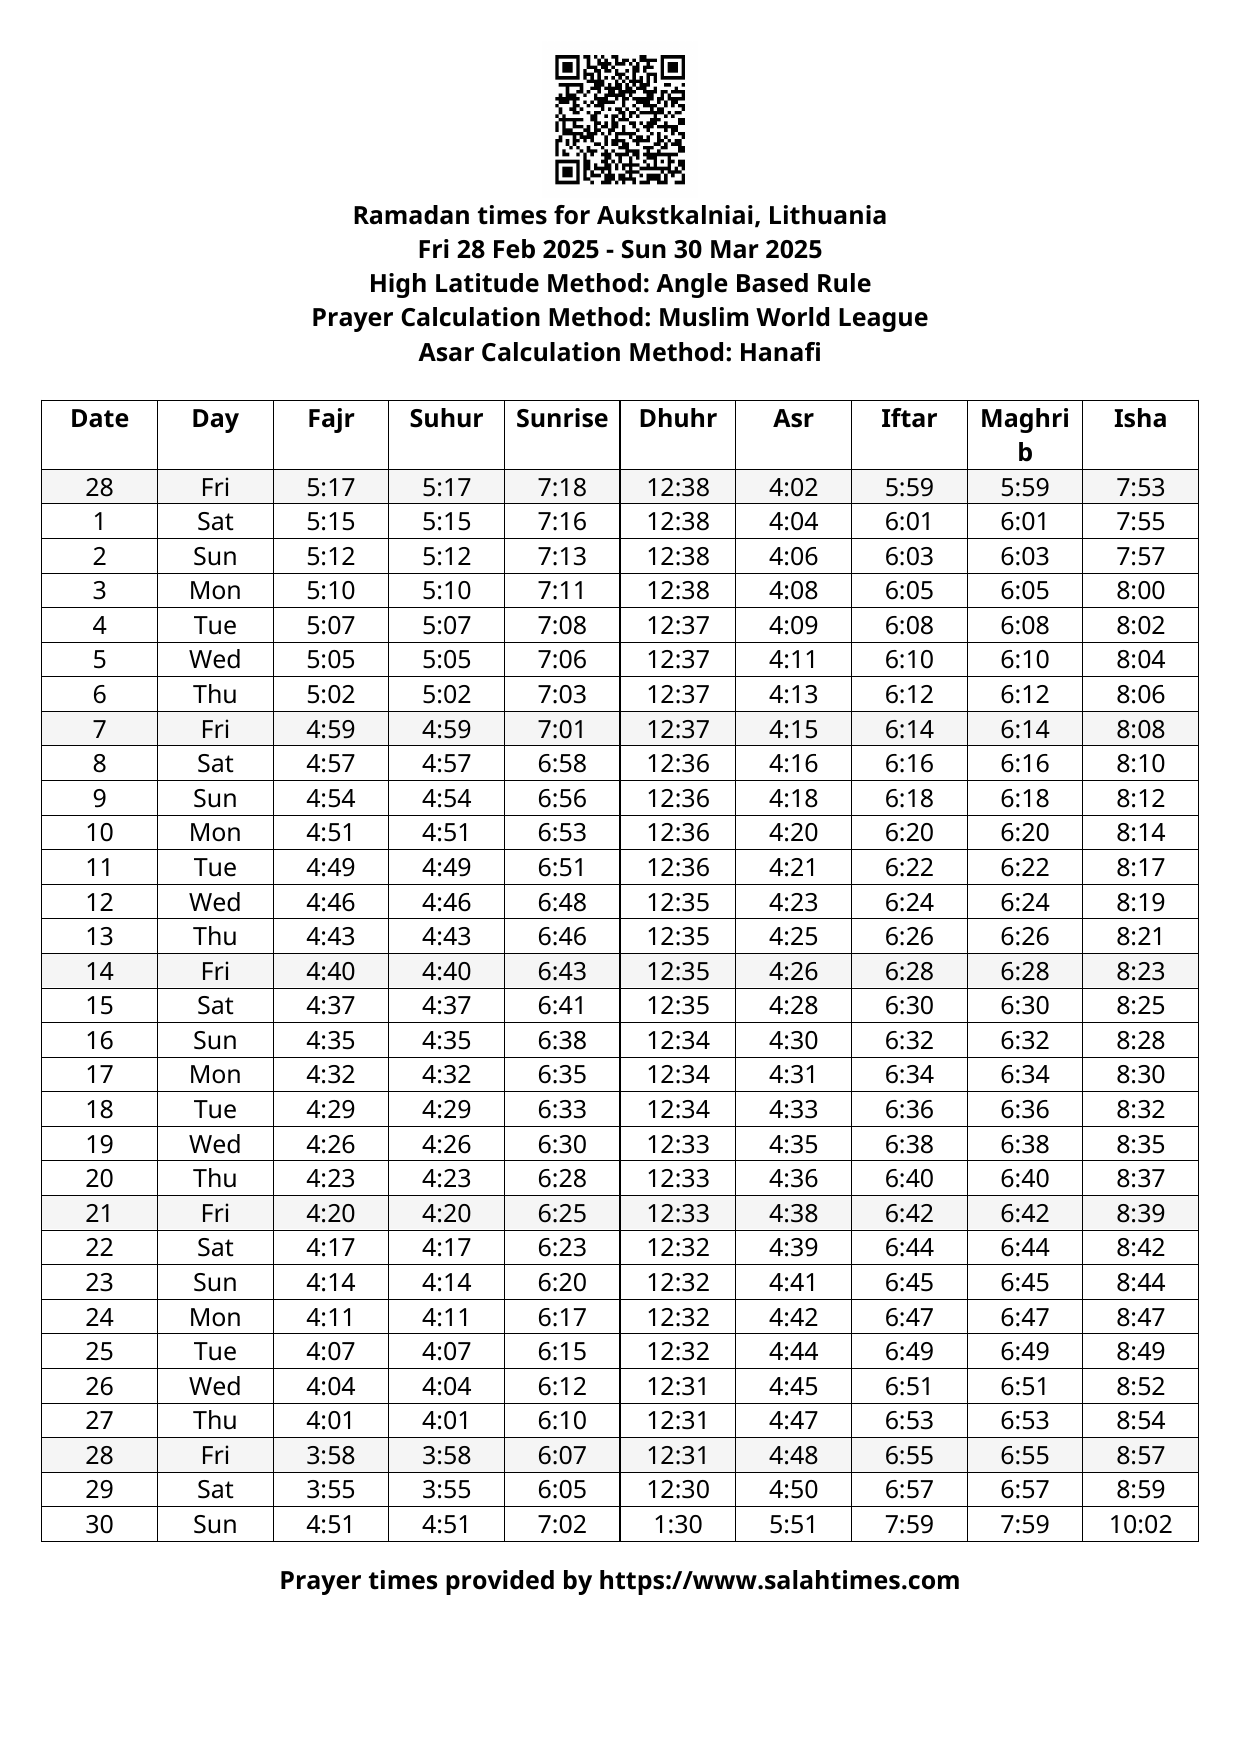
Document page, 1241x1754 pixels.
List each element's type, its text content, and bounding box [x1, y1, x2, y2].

table_header Iftar [852, 401, 967, 469]
table_cell 12:36 [621, 781, 735, 814]
table_cell 7:03 [505, 677, 619, 711]
table_cell 6:26 [968, 919, 1082, 953]
table_cell 4:07 [389, 1334, 504, 1368]
table_cell 4:51 [274, 816, 388, 849]
table_cell 8:32 [1083, 1092, 1198, 1126]
table_cell 6:47 [968, 1300, 1082, 1333]
table_cell 12:36 [621, 746, 735, 780]
table_cell 4:26 [274, 1127, 388, 1160]
table_cell 12:38 [621, 539, 735, 572]
table_cell 12:33 [621, 1127, 735, 1160]
table_cell 6:25 [505, 1196, 619, 1229]
table_cell 4:04 [736, 504, 851, 538]
table_cell 4:20 [274, 1196, 388, 1229]
text Asar Calculation Method: Hanafi [42, 334, 1198, 368]
table_cell 6:36 [968, 1092, 1082, 1126]
table_cell 3 [42, 574, 157, 607]
table_cell 4:18 [736, 781, 851, 814]
table_cell 6:48 [505, 885, 619, 918]
table_cell 4:16 [736, 746, 851, 780]
table_cell 12:37 [621, 677, 735, 711]
table_cell 6:03 [968, 539, 1082, 572]
table_cell Tue [158, 608, 273, 642]
table_cell 4:49 [274, 850, 388, 884]
table_cell Tue [158, 850, 273, 884]
table_cell Sat [158, 504, 273, 538]
table_cell 4:48 [736, 1438, 851, 1472]
table_cell Thu [158, 677, 273, 711]
table_header Maghrib [968, 401, 1082, 469]
table_cell 8:06 [1083, 677, 1198, 711]
table_cell 7:02 [505, 1507, 619, 1541]
table_cell 6:46 [505, 919, 619, 953]
table_cell 4:30 [736, 1023, 851, 1057]
table_cell 4:54 [389, 781, 504, 814]
table_cell 6:41 [505, 989, 619, 1022]
table_cell 5:05 [389, 643, 504, 676]
table_cell 8:57 [1083, 1438, 1198, 1472]
table_cell 9 [42, 781, 157, 814]
table_cell 6:18 [968, 781, 1082, 814]
table_cell 6:53 [852, 1404, 967, 1437]
table_cell 6:05 [968, 574, 1082, 607]
table_cell 6:28 [968, 954, 1082, 987]
table_cell 6:51 [852, 1369, 967, 1402]
text Fri 28 Feb 2025 - Sun 30 Mar 2025 [42, 232, 1198, 266]
table_cell 6:16 [852, 746, 967, 780]
table_cell 6:24 [968, 885, 1082, 918]
table_cell Sun [158, 1023, 273, 1057]
table_cell 6:22 [852, 850, 967, 884]
table_cell Sun [158, 1507, 273, 1541]
table_cell 12:32 [621, 1300, 735, 1333]
table_cell 6:14 [852, 712, 967, 745]
table_cell 6:12 [852, 677, 967, 711]
table_cell 4:04 [274, 1369, 388, 1402]
table_cell Tue [158, 1334, 273, 1368]
table_cell 6:30 [852, 989, 967, 1022]
table_cell 4:20 [389, 1196, 504, 1229]
table_cell 4:35 [274, 1023, 388, 1057]
table_cell 7:08 [505, 608, 619, 642]
table_cell 5:15 [274, 504, 388, 538]
table_cell 4:36 [736, 1161, 851, 1195]
table_cell 14 [42, 954, 157, 987]
table_cell 10:02 [1083, 1507, 1198, 1541]
table_cell 4:01 [389, 1404, 504, 1437]
table_cell 6:16 [968, 746, 1082, 780]
table_cell 7:01 [505, 712, 619, 745]
table_header Asr [736, 401, 851, 469]
table_cell 6:49 [852, 1334, 967, 1368]
table_cell 4:35 [736, 1127, 851, 1160]
table_cell 4:35 [389, 1023, 504, 1057]
table_cell 4:44 [736, 1334, 851, 1368]
table_cell 4:23 [274, 1161, 388, 1195]
table_cell 6 [42, 677, 157, 711]
table_cell 12:37 [621, 643, 735, 676]
table_cell 5:12 [389, 539, 504, 572]
table_cell 23 [42, 1265, 157, 1299]
table_cell 4:25 [736, 919, 851, 953]
table_cell 6:10 [852, 643, 967, 676]
table_cell 6:05 [505, 1473, 619, 1506]
table_cell 12:38 [621, 574, 735, 607]
table_cell 12:30 [621, 1473, 735, 1506]
table_cell 4:50 [736, 1473, 851, 1506]
table_cell 4:04 [389, 1369, 504, 1402]
table_cell 5:17 [274, 470, 388, 503]
table_cell 2 [42, 539, 157, 572]
table_cell 4:46 [274, 885, 388, 918]
table_cell 5:10 [274, 574, 388, 607]
table_cell 21 [42, 1196, 157, 1229]
table_cell 7:11 [505, 574, 619, 607]
table_cell 6:53 [968, 1404, 1082, 1437]
table_cell 6:30 [505, 1127, 619, 1160]
table_cell 7:59 [852, 1507, 967, 1541]
table_cell 8:02 [1083, 608, 1198, 642]
table_cell 28 [42, 470, 157, 503]
table_cell 3:58 [389, 1438, 504, 1472]
table_cell 6:01 [852, 504, 967, 538]
table_cell 4:38 [736, 1196, 851, 1229]
table_cell 4:47 [736, 1404, 851, 1437]
table_cell 6:45 [968, 1265, 1082, 1299]
table_cell Mon [158, 1058, 273, 1091]
table_cell 12:37 [621, 712, 735, 745]
table_cell 6:42 [968, 1196, 1082, 1229]
table_cell Fri [158, 954, 273, 987]
table_cell 6:57 [852, 1473, 967, 1506]
table_cell 28 [42, 1438, 157, 1472]
table_cell 7:53 [1083, 470, 1198, 503]
table_cell 19 [42, 1127, 157, 1160]
table_cell 6:45 [852, 1265, 967, 1299]
table_cell 8:00 [1083, 574, 1198, 607]
table_cell 12:32 [621, 1265, 735, 1299]
table_cell 4:20 [736, 816, 851, 849]
table_cell 4:21 [736, 850, 851, 884]
table_cell 4:23 [736, 885, 851, 918]
table_cell 6:12 [968, 677, 1082, 711]
table_cell 8:10 [1083, 746, 1198, 780]
table_cell 4:23 [389, 1161, 504, 1195]
table_cell 12:38 [621, 470, 735, 503]
table_cell 7:13 [505, 539, 619, 572]
table_cell Wed [158, 1369, 273, 1402]
table_cell 4:17 [389, 1231, 504, 1264]
table_cell 4:14 [389, 1265, 504, 1299]
table_cell 6:51 [968, 1369, 1082, 1402]
table_cell 8:39 [1083, 1196, 1198, 1229]
table_cell 8:54 [1083, 1404, 1198, 1437]
table_cell Sat [158, 1473, 273, 1506]
table_cell 4:11 [389, 1300, 504, 1333]
table_cell 5 [42, 643, 157, 676]
table_cell 8:37 [1083, 1161, 1198, 1195]
table_cell 8:59 [1083, 1473, 1198, 1506]
table_cell 3:58 [274, 1438, 388, 1472]
table_cell 12:36 [621, 816, 735, 849]
table_header Suhur [389, 401, 504, 469]
table_cell 26 [42, 1369, 157, 1402]
table_cell 6:58 [505, 746, 619, 780]
table_cell 12:35 [621, 885, 735, 918]
table_cell Fri [158, 1438, 273, 1472]
table_cell 6:30 [968, 989, 1082, 1022]
table_cell 8:44 [1083, 1265, 1198, 1299]
table_cell 4:43 [274, 919, 388, 953]
table_cell 8:12 [1083, 781, 1198, 814]
table_cell 7:57 [1083, 539, 1198, 572]
table_cell 5:51 [736, 1507, 851, 1541]
table_cell 4:29 [274, 1092, 388, 1126]
table_cell 4:32 [389, 1058, 504, 1091]
table_cell 8:49 [1083, 1334, 1198, 1368]
table_cell Sun [158, 781, 273, 814]
text Prayer Calculation Method: Muslim World League [42, 300, 1198, 334]
table_cell 8 [42, 746, 157, 780]
table_cell 4:51 [389, 816, 504, 849]
table_cell 6:53 [505, 816, 619, 849]
table_cell 12:31 [621, 1369, 735, 1402]
table_cell 4:26 [389, 1127, 504, 1160]
table_cell 4:13 [736, 677, 851, 711]
table_cell 6:40 [968, 1161, 1082, 1195]
text Ramadan times for Aukstkalniai, Lithuania [42, 198, 1198, 232]
table_cell 4:28 [736, 989, 851, 1022]
table_cell 7:59 [968, 1507, 1082, 1541]
table_cell 6:10 [505, 1404, 619, 1437]
table_cell 6:34 [968, 1058, 1082, 1091]
table_cell 6:23 [505, 1231, 619, 1264]
table_cell 7:06 [505, 643, 619, 676]
table_cell 4 [42, 608, 157, 642]
table_cell 4:01 [274, 1404, 388, 1437]
table_cell Fri [158, 1196, 273, 1229]
table_cell 4:37 [274, 989, 388, 1022]
table_cell 25 [42, 1334, 157, 1368]
table_cell 6:20 [505, 1265, 619, 1299]
table_cell 4:14 [274, 1265, 388, 1299]
table_cell 4:45 [736, 1369, 851, 1402]
table_cell 6:20 [968, 816, 1082, 849]
table_cell Mon [158, 1300, 273, 1333]
table_cell Thu [158, 1161, 273, 1195]
table_cell 4:02 [736, 470, 851, 503]
table_cell Sat [158, 1231, 273, 1264]
table_cell 8:19 [1083, 885, 1198, 918]
table_cell 12 [42, 885, 157, 918]
table_cell 7:55 [1083, 504, 1198, 538]
table_cell 5:07 [389, 608, 504, 642]
table_cell 8:25 [1083, 989, 1198, 1022]
table_cell 6:40 [852, 1161, 967, 1195]
table_cell 17 [42, 1058, 157, 1091]
table_cell 4:17 [274, 1231, 388, 1264]
table_cell 4:08 [736, 574, 851, 607]
table_cell 4:11 [736, 643, 851, 676]
table_cell 20 [42, 1161, 157, 1195]
table_cell 12:38 [621, 504, 735, 538]
table_cell 4:42 [736, 1300, 851, 1333]
table_cell 4:09 [736, 608, 851, 642]
table_cell 6:43 [505, 954, 619, 987]
table_cell 4:51 [274, 1507, 388, 1541]
table_cell 6:55 [852, 1438, 967, 1472]
table_cell 4:54 [274, 781, 388, 814]
table_cell 6:10 [968, 643, 1082, 676]
table_cell 12:33 [621, 1161, 735, 1195]
table_cell 6:33 [505, 1092, 619, 1126]
table_cell 6:44 [968, 1231, 1082, 1264]
table_cell 6:35 [505, 1058, 619, 1091]
table_cell 4:37 [389, 989, 504, 1022]
table_cell 6:17 [505, 1300, 619, 1333]
table_cell 16 [42, 1023, 157, 1057]
table_header Date [42, 401, 157, 469]
table_cell 4:41 [736, 1265, 851, 1299]
table_cell 8:14 [1083, 816, 1198, 849]
table_header Day [158, 401, 273, 469]
table_cell 6:14 [968, 712, 1082, 745]
table_header Sunrise [505, 401, 619, 469]
table_cell Tue [158, 1092, 273, 1126]
table_cell 4:46 [389, 885, 504, 918]
table_cell 5:05 [274, 643, 388, 676]
table_cell 4:57 [274, 746, 388, 780]
table_cell 8:35 [1083, 1127, 1198, 1160]
table_cell Wed [158, 885, 273, 918]
table_cell 22 [42, 1231, 157, 1264]
table_cell 4:57 [389, 746, 504, 780]
table_cell 4:40 [389, 954, 504, 987]
table_cell 12:31 [621, 1404, 735, 1437]
table_cell 12:32 [621, 1231, 735, 1264]
table_cell 13 [42, 919, 157, 953]
table_cell 6:22 [968, 850, 1082, 884]
table_cell 30 [42, 1507, 157, 1541]
table_cell 12:35 [621, 954, 735, 987]
table_cell 6:49 [968, 1334, 1082, 1368]
table_cell 8:47 [1083, 1300, 1198, 1333]
table_header Isha [1083, 401, 1198, 469]
table_cell 27 [42, 1404, 157, 1437]
table_cell 6:20 [852, 816, 967, 849]
table_cell 12:32 [621, 1334, 735, 1368]
table_cell 8:52 [1083, 1369, 1198, 1402]
table_cell 8:42 [1083, 1231, 1198, 1264]
table_cell 6:34 [852, 1058, 967, 1091]
table_cell Thu [158, 1404, 273, 1437]
table_cell Sat [158, 746, 273, 780]
table_cell 6:15 [505, 1334, 619, 1368]
table_cell 6:56 [505, 781, 619, 814]
table_cell 12:33 [621, 1196, 735, 1229]
table_cell Sun [158, 539, 273, 572]
table_cell 15 [42, 989, 157, 1022]
table_cell 5:12 [274, 539, 388, 572]
table_cell 4:32 [274, 1058, 388, 1091]
table_cell 12:34 [621, 1023, 735, 1057]
table_cell 7:18 [505, 470, 619, 503]
table_cell 4:49 [389, 850, 504, 884]
table_cell 6:38 [852, 1127, 967, 1160]
table_cell 5:10 [389, 574, 504, 607]
table_cell 6:55 [968, 1438, 1082, 1472]
table_cell 6:03 [852, 539, 967, 572]
table_cell 4:26 [736, 954, 851, 987]
table_cell 5:07 [274, 608, 388, 642]
table_cell Mon [158, 816, 273, 849]
table_cell 6:05 [852, 574, 967, 607]
table_cell 6:44 [852, 1231, 967, 1264]
table_cell Wed [158, 1127, 273, 1160]
table_cell Fri [158, 470, 273, 503]
table_cell 6:01 [968, 504, 1082, 538]
picture [542, 41, 699, 198]
table_cell 6:38 [505, 1023, 619, 1057]
table_cell 12:37 [621, 608, 735, 642]
table_cell 4:11 [274, 1300, 388, 1333]
table_cell 6:47 [852, 1300, 967, 1333]
table_cell 24 [42, 1300, 157, 1333]
table_cell 4:29 [389, 1092, 504, 1126]
table_cell 4:33 [736, 1092, 851, 1126]
table_cell 6:28 [505, 1161, 619, 1195]
table_cell 4:06 [736, 539, 851, 572]
table_cell 8:08 [1083, 712, 1198, 745]
table_cell 12:35 [621, 919, 735, 953]
table_cell 5:02 [389, 677, 504, 711]
table_cell Sun [158, 1265, 273, 1299]
table_cell 7:16 [505, 504, 619, 538]
table_cell 6:38 [968, 1127, 1082, 1160]
table_cell 6:07 [505, 1438, 619, 1472]
table_cell 4:31 [736, 1058, 851, 1091]
table_cell 4:40 [274, 954, 388, 987]
table_cell 8:17 [1083, 850, 1198, 884]
table_cell 18 [42, 1092, 157, 1126]
table_cell 8:28 [1083, 1023, 1198, 1057]
table_cell 6:24 [852, 885, 967, 918]
text High Latitude Method: Angle Based Rule [42, 266, 1198, 300]
table_cell 5:15 [389, 504, 504, 538]
table_cell 8:21 [1083, 919, 1198, 953]
table_cell 12:34 [621, 1092, 735, 1126]
table_cell 4:43 [389, 919, 504, 953]
table_cell 5:17 [389, 470, 504, 503]
table_cell 6:08 [852, 608, 967, 642]
table_cell 5:59 [968, 470, 1082, 503]
table_cell 10 [42, 816, 157, 849]
table_cell 4:59 [274, 712, 388, 745]
table_cell 6:18 [852, 781, 967, 814]
table_cell 12:34 [621, 1058, 735, 1091]
table_cell 4:07 [274, 1334, 388, 1368]
table_header Fajr [274, 401, 388, 469]
table_cell 4:59 [389, 712, 504, 745]
table_cell 6:32 [852, 1023, 967, 1057]
table_cell Fri [158, 712, 273, 745]
table_cell 6:42 [852, 1196, 967, 1229]
table_cell 6:36 [852, 1092, 967, 1126]
table_cell Sat [158, 989, 273, 1022]
table_cell 8:30 [1083, 1058, 1198, 1091]
table_cell 3:55 [274, 1473, 388, 1506]
table_cell 6:28 [852, 954, 967, 987]
table_cell 6:12 [505, 1369, 619, 1402]
table_cell 6:08 [968, 608, 1082, 642]
table_cell 1 [42, 504, 157, 538]
table_cell 12:31 [621, 1438, 735, 1472]
table_cell 4:39 [736, 1231, 851, 1264]
table_cell Wed [158, 643, 273, 676]
table_cell 8:04 [1083, 643, 1198, 676]
table_cell 29 [42, 1473, 157, 1506]
table_cell 8:23 [1083, 954, 1198, 987]
table_cell 6:57 [968, 1473, 1082, 1506]
table_cell 12:36 [621, 850, 735, 884]
table_cell 5:59 [852, 470, 967, 503]
table_cell 4:51 [389, 1507, 504, 1541]
table_cell 6:51 [505, 850, 619, 884]
table_cell 4:15 [736, 712, 851, 745]
text Prayer times provided by https://www.salahtimes.com [42, 1563, 1198, 1597]
table_cell 11 [42, 850, 157, 884]
table_cell 5:02 [274, 677, 388, 711]
table_header Dhuhr [621, 401, 735, 469]
table_cell Thu [158, 919, 273, 953]
table_cell 6:32 [968, 1023, 1082, 1057]
table_cell 6:26 [852, 919, 967, 953]
table_cell 12:35 [621, 989, 735, 1022]
table_cell 1:30 [621, 1507, 735, 1541]
table_cell Mon [158, 574, 273, 607]
table_cell 7 [42, 712, 157, 745]
table_cell 3:55 [389, 1473, 504, 1506]
